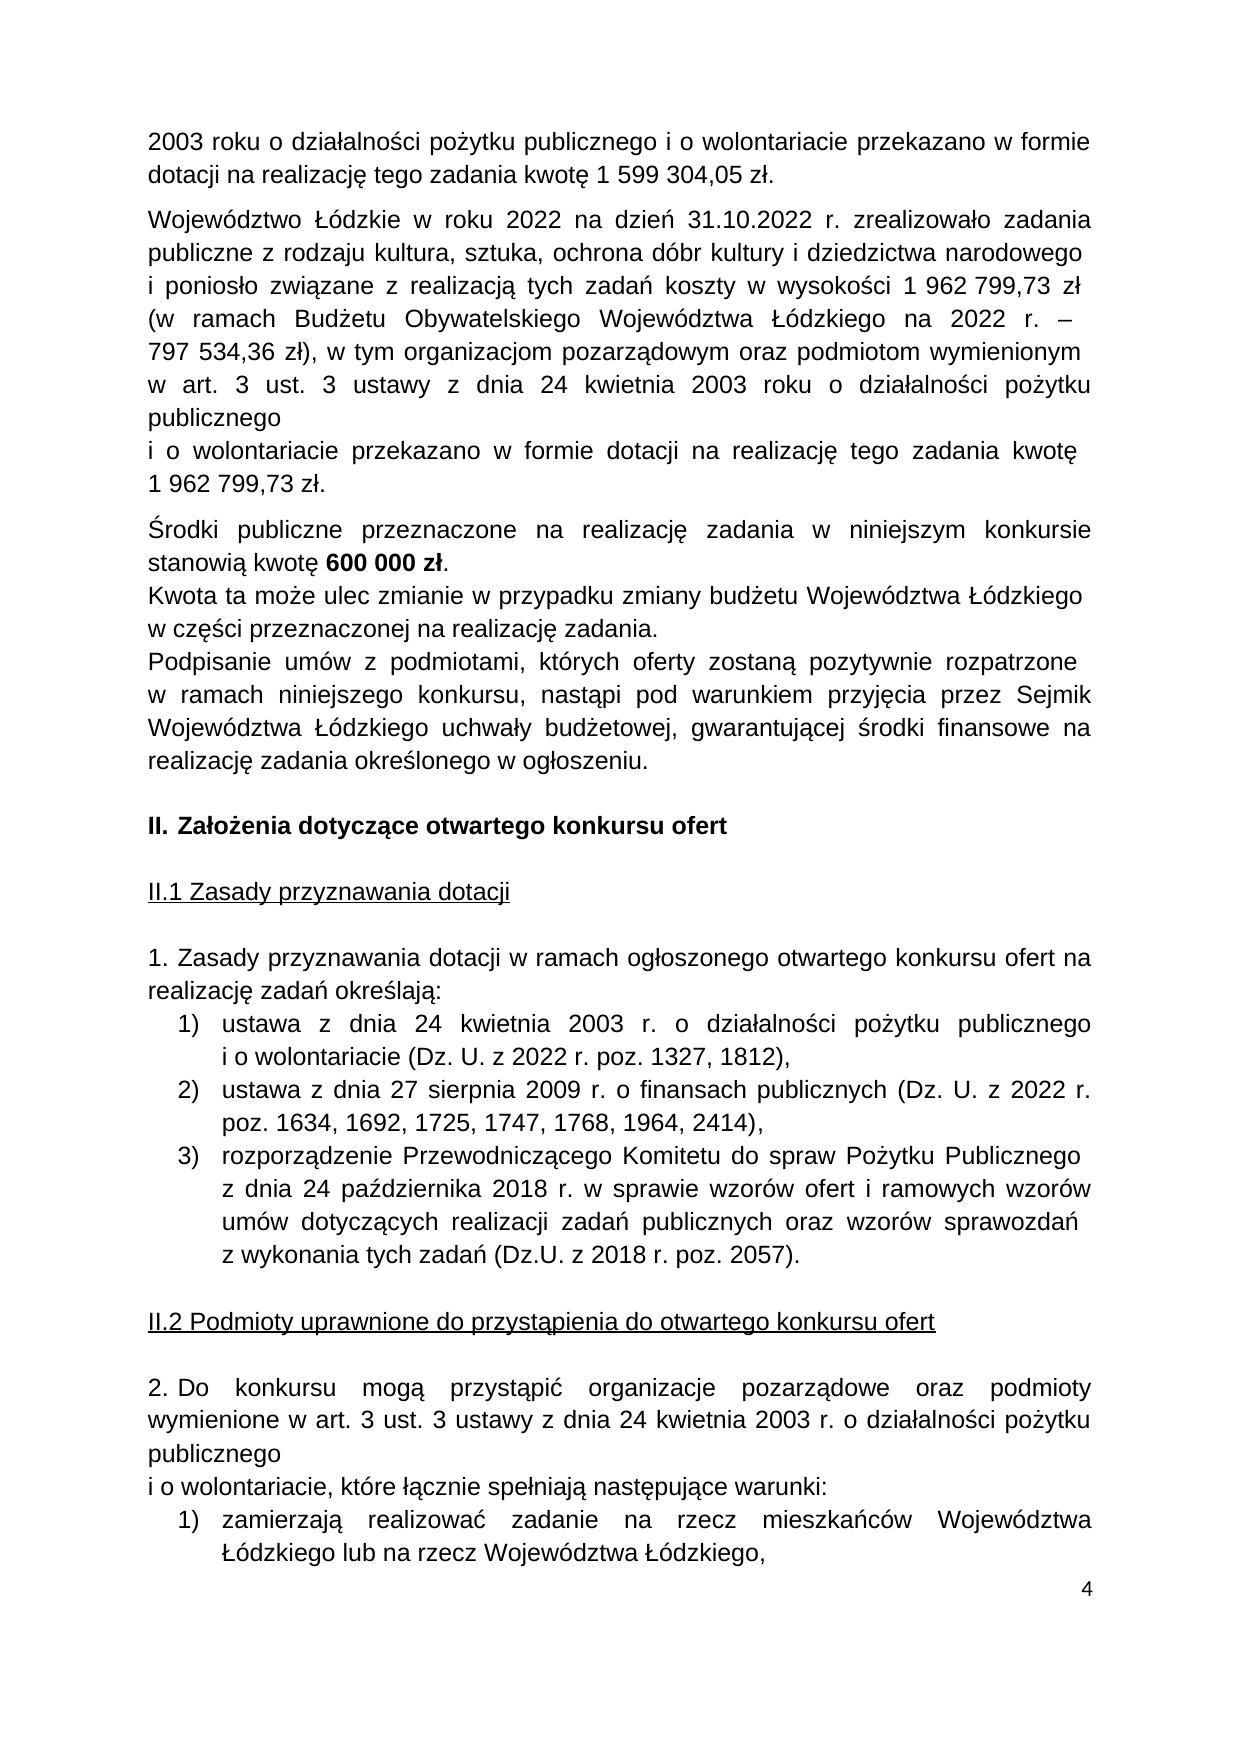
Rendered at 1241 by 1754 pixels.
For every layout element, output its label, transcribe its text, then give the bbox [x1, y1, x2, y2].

text 2003 roku o działalności pożytku publicznego i o wolontariacie przekazano w formie dotacji na realizację tego zadania kwotę 1 599 304,05 zł. [148, 127, 1092, 188]
text 2. Do konkursu mogą przystąpić organizacje pozarządowe oraz podmioty wymienione w art. 3 ust. 3 ustawy z dnia 24 kwietnia 2003 r. o działalności pożytku publicznego i o wolontariacie, które łącznie spełniają następujące warunki: [148, 1372, 1092, 1500]
text II.1 Zasady przyznawania dotacji [148, 877, 1092, 906]
list zamierzają realizować zadanie na rzecz mieszkańców Województwa Łódzkiego lub na rzecz Województwa Łódzkiego, [177, 1504, 1092, 1566]
text II.2 Podmioty uprawnione do przystąpienia do otwartego konkursu ofert [148, 1306, 1092, 1335]
text Podpisanie umów z podmiotami, których oferty zostaną pozytywnie rozpatrzone w ramach niniejszego konkursu, nastąpi pod warunkiem przyjęcia przez Sejmik Województwa Łódzkiego uchwały budżetowej, gwarantującej środki finansowe na realizację zadania określonego w ogłoszeniu. [148, 647, 1092, 775]
list ustawa z dnia 27 sierpnia 2009 r. o finansach publicznych (Dz. U. z 2022 r. poz. 1634, 1692, 1725, 1747, 1768, 1964, 2414), [177, 1075, 1092, 1137]
list ustawa z dnia 24 kwietnia 2003 r. o działalności pożytku publicznego i o wolontariacie (Dz. U. z 2022 r. poz. 1327, 1812), [177, 1009, 1092, 1071]
text Województwo Łódzkie w roku 2022 na dzień 31.10.2022 r. zrealizowało zadania publiczne z rodzaju kultura, sztuka, ochrona dóbr kultury i dziedzictwa narodowego i poniosło związane z realizacją tych zadań koszty w wysokości 1 962 799,73 zł (w ramach Budżetu Obywatelskiego Województwa Łódzkiego na 2022 r. – 797 534,36 zł), w tym organizacjom pozarządowym oraz podmiotom wymienionym w art. 3 ust. 3 ustawy z dnia 24 kwietnia 2003 roku o działalności pożytku publicznego i o wolontariacie przekazano w formie dotacji na realizację tego zadania kwotę 1 962 799,73 zł. [148, 205, 1092, 498]
text Środki publiczne przeznaczone na realizację zadania w niniejszym konkursie stanowią kwotę 600 000 zł. [148, 515, 1092, 577]
text 1. Zasady przyznawania dotacji w ramach ogłoszonego otwartego konkursu ofert na realizację zadań określają: [148, 943, 1092, 1005]
list rozporządzenie Przewodniczącego Komitetu do spraw Pożytku Publicznego z dnia 24 października 2018 r. w sprawie wzorów ofert i ramowych wzorów umów dotyczących realizacji zadań publicznych oraz wzorów sprawozdań z wykonania tych zadań (Dz.U. z 2018 r. poz. 2057). [177, 1141, 1092, 1269]
text Kwota ta może ulec zmianie w przypadku zmiany budżetu Województwa Łódzkiego w części przeznaczonej na realizację zadania. [148, 581, 1092, 643]
list Założenia dotyczące otwartego konkursu ofert [148, 811, 1092, 840]
